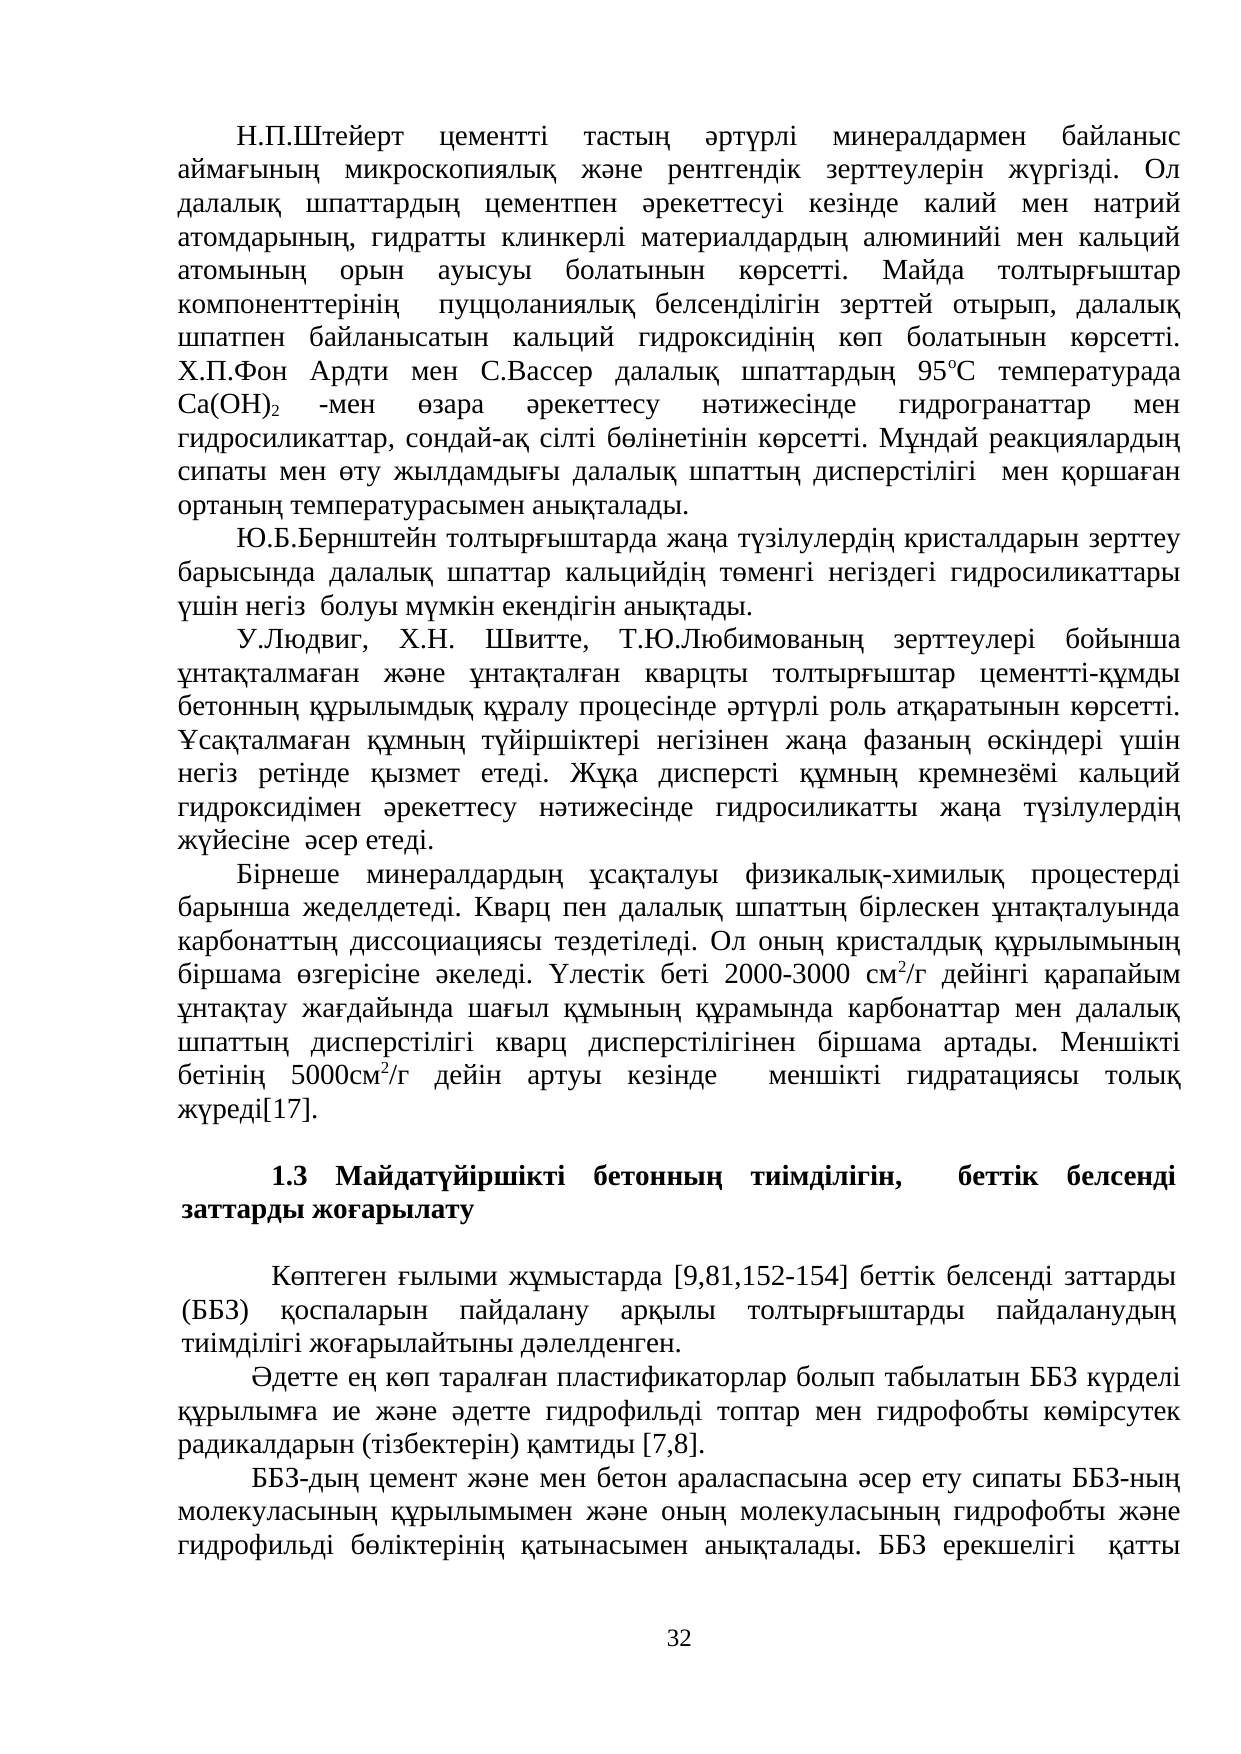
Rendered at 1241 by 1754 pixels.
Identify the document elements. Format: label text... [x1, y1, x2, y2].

text Н.П.Штейерт цементті тастың әртүрлі минералдармен байланыс аймағының микроскопиялық және рентгендік зерттеулерін жүргізді. Ол далалық шпаттардың цементпен әрекеттесуі кезінде калий мен натрий атомдарының, гидратты клинкерлі материалдардың алюминийі мен кальций атомының орын ауысуы болатынын көрсетті. Майда толтырғыштар компоненттерінің пуццоланиялық белсенділігін зерттей отырып, далалық шпатпен байланысатын кальций гидроксидінің көп болатынын көрсетті. Х.П.Фон Ардти мен С.Вассер далалық шпаттардың 95оC температурада Ca(OH)2 -мен өзара әрекеттесу нәтижесінде гидрогранаттар мен гидросиликаттар, сондай-ақ сілті бөлінетінін көрсетті. Мұндай реакциялардың сипаты мен өту жылдамдығы далалық шпаттың дисперстілігі мен қоршаған ортаның температурасымен анықталады. [177, 118, 1181, 521]
text У.Людвиг, Х.Н. Швитте, Т.Ю.Любимованың зерттеулері бойынша ұнтақталмаған және ұнтақталған кварцты толтырғыштар цементті-құмды бетонның құрылымдық құралу процесінде әртүрлі роль атқаратынын көрсетті. Ұсақталмаған құмның түйіршіктері негізінен жаңа фазаның өскіндері үшін негіз ретінде қызмет етеді. Жұқа дисперсті құмның кремнезёмі кальций гидроксидімен әрекеттесу нәтижесінде гидросиликатты жаңа түзілулердің жүйесіне әсер етеді. [177, 621, 1181, 856]
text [177, 1460, 1181, 1560]
text Ю.Б.Бернштейн толтырғыштарда жаңа түзілулердің кристалдарын зерттеу барысында далалық шпаттар кальцийдің төменгі негіздегі гидросиликаттары үшін негіз болуы мүмкін екендігін анықтады. [177, 521, 1181, 621]
text 1.3 Майдатүйіршікті бетонның тиімділігін, беттік белсенді заттарды жоғарылату [181, 1158, 1177, 1225]
text Көптеген ғылыми жұмыстарда [9,81,152-154] беттік белсенді заттарды (ББЗ) қоспаларын пайдалану арқылы толтырғыштарды пайдаланудың тиімділігі жоғарылайтыны дәлелденген. [181, 1258, 1177, 1359]
text Әдетте ең көп таралған пластификаторлар болып табылатын ББЗ күрделі құрылымға ие және әдетте гидрофильді топтар мен гидрофобты көмірсутек радикалдарын (тізбектерін) қамтиды [7,8]. [177, 1359, 1181, 1460]
text Бірнеше минералдардың ұсақталуы физикалық-химилық процестерді барынша жеделдетеді. Кварц пен далалық шпаттың бірлескен ұнтақталуында карбонаттың диссоциациясы тездетіледі. Ол оның кристалдық құрылымының біршама өзгерісіне әкеледі. Үлестік беті 2000-3000 см2/г дейінгі қарапайым ұнтақтау жағдайында шағыл құмының құрамында карбонаттар мен далалық шпаттың дисперстілігі кварц дисперстілігінен біршама артады. Меншікті бетінің 5000см2/г дейін артуы кезінде меншікті гидратациясы толық жүреді[17]. [177, 856, 1181, 1124]
